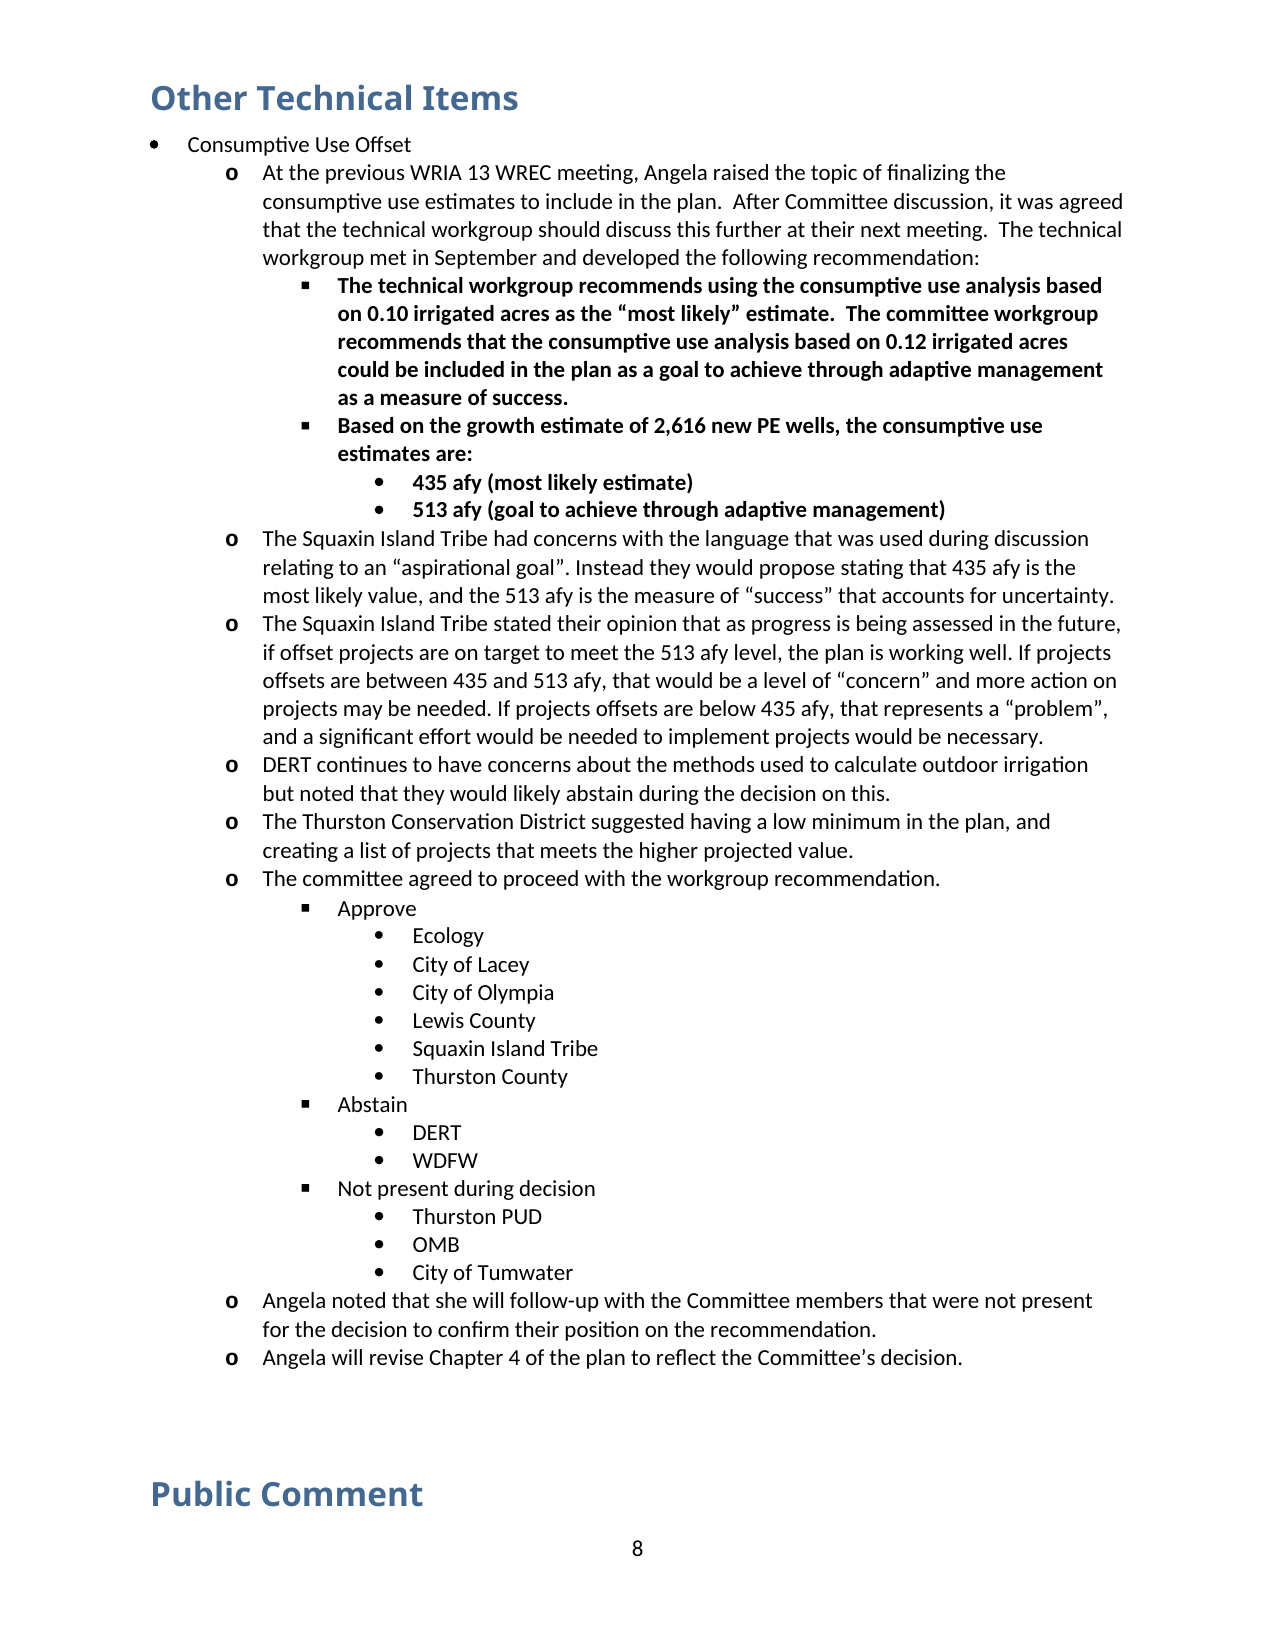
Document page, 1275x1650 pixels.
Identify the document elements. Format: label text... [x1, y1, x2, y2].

list The technical workgroup recommends using the consumptive use analysis based on 0.10 irrigated acres as the “most likely” estimate. The committee workgroup recommends that the consumptive use analysis based on 0.12 irrigated acres could be included in the plan as a goal to achieve through adaptive management as a measure of success. [300, 271, 1125, 412]
list City of Lacey [375, 950, 1125, 978]
subtitle Other Technical Items [150, 75, 1125, 120]
list DERT [375, 1118, 1125, 1146]
list Thurston PUD [375, 1202, 1125, 1230]
list The Squaxin Island Tribe stated their opinion that as progress is being assessed in the future, if offset projects are on target to meet the 513 afy level, the plan is working well. If projects offsets are between 435 and 513 afy, that would be a level of “concern” and more action on projects may be needed. If projects offsets are below 435 afy, that represents a “problem”, and a significant effort would be needed to implement projects would be necessary. [225, 609, 1125, 750]
list Ecology [375, 922, 1125, 950]
list Approve [300, 894, 1125, 922]
list Lewis County [375, 1006, 1125, 1034]
list Not present during decision [300, 1174, 1125, 1202]
list Abstain [300, 1090, 1125, 1118]
list The committee agreed to proceed with the workgroup recommendation. [225, 864, 1125, 894]
list Angela noted that she will follow-up with the Committee members that were not present for the decision to confirm their position on the recommendation. [225, 1286, 1125, 1343]
list Angela will revise Chapter 4 of the plan to reflect the Committee’s decision. [225, 1343, 1125, 1372]
list City of Tumwater [375, 1258, 1125, 1286]
list DERT continues to have concerns about the methods used to calculate outdoor irrigation but noted that they would likely abstain during the decision on this. [225, 750, 1125, 807]
list Thurston County [375, 1062, 1125, 1090]
list City of Olympia [375, 978, 1125, 1006]
list 435 afy (most likely estimate) [375, 468, 1125, 496]
list 513 afy (goal to achieve through adaptive management) [375, 496, 1125, 524]
list Based on the growth estimate of 2,616 new PE wells, the consumptive use estimates are: [300, 412, 1125, 468]
list The Squaxin Island Tribe had concerns with the language that was used during discussion relating to an “aspirational goal”. Instead they would propose stating that 435 afy is the most likely value, and the 513 afy is the measure of “success” that accounts for uncertainty. [225, 524, 1125, 609]
list OMB [375, 1230, 1125, 1258]
list Squaxin Island Tribe [375, 1034, 1125, 1062]
list WDFW [375, 1146, 1125, 1174]
subtitle Public Comment [150, 1471, 1125, 1517]
list The Thurston Conservation District suggested having a low minimum in the plan, and creating a list of projects that meets the higher projected value. [225, 807, 1125, 864]
list At the previous WRIA 13 WREC meeting, Angela raised the topic of finalizing the consumptive use estimates to include in the plan. After Committee discussion, it was agreed that the technical workgroup should discuss this further at their next meeting. The technical workgroup met in September and developed the following recommendation: [225, 158, 1125, 271]
list Consumptive Use Offset [150, 130, 1125, 158]
